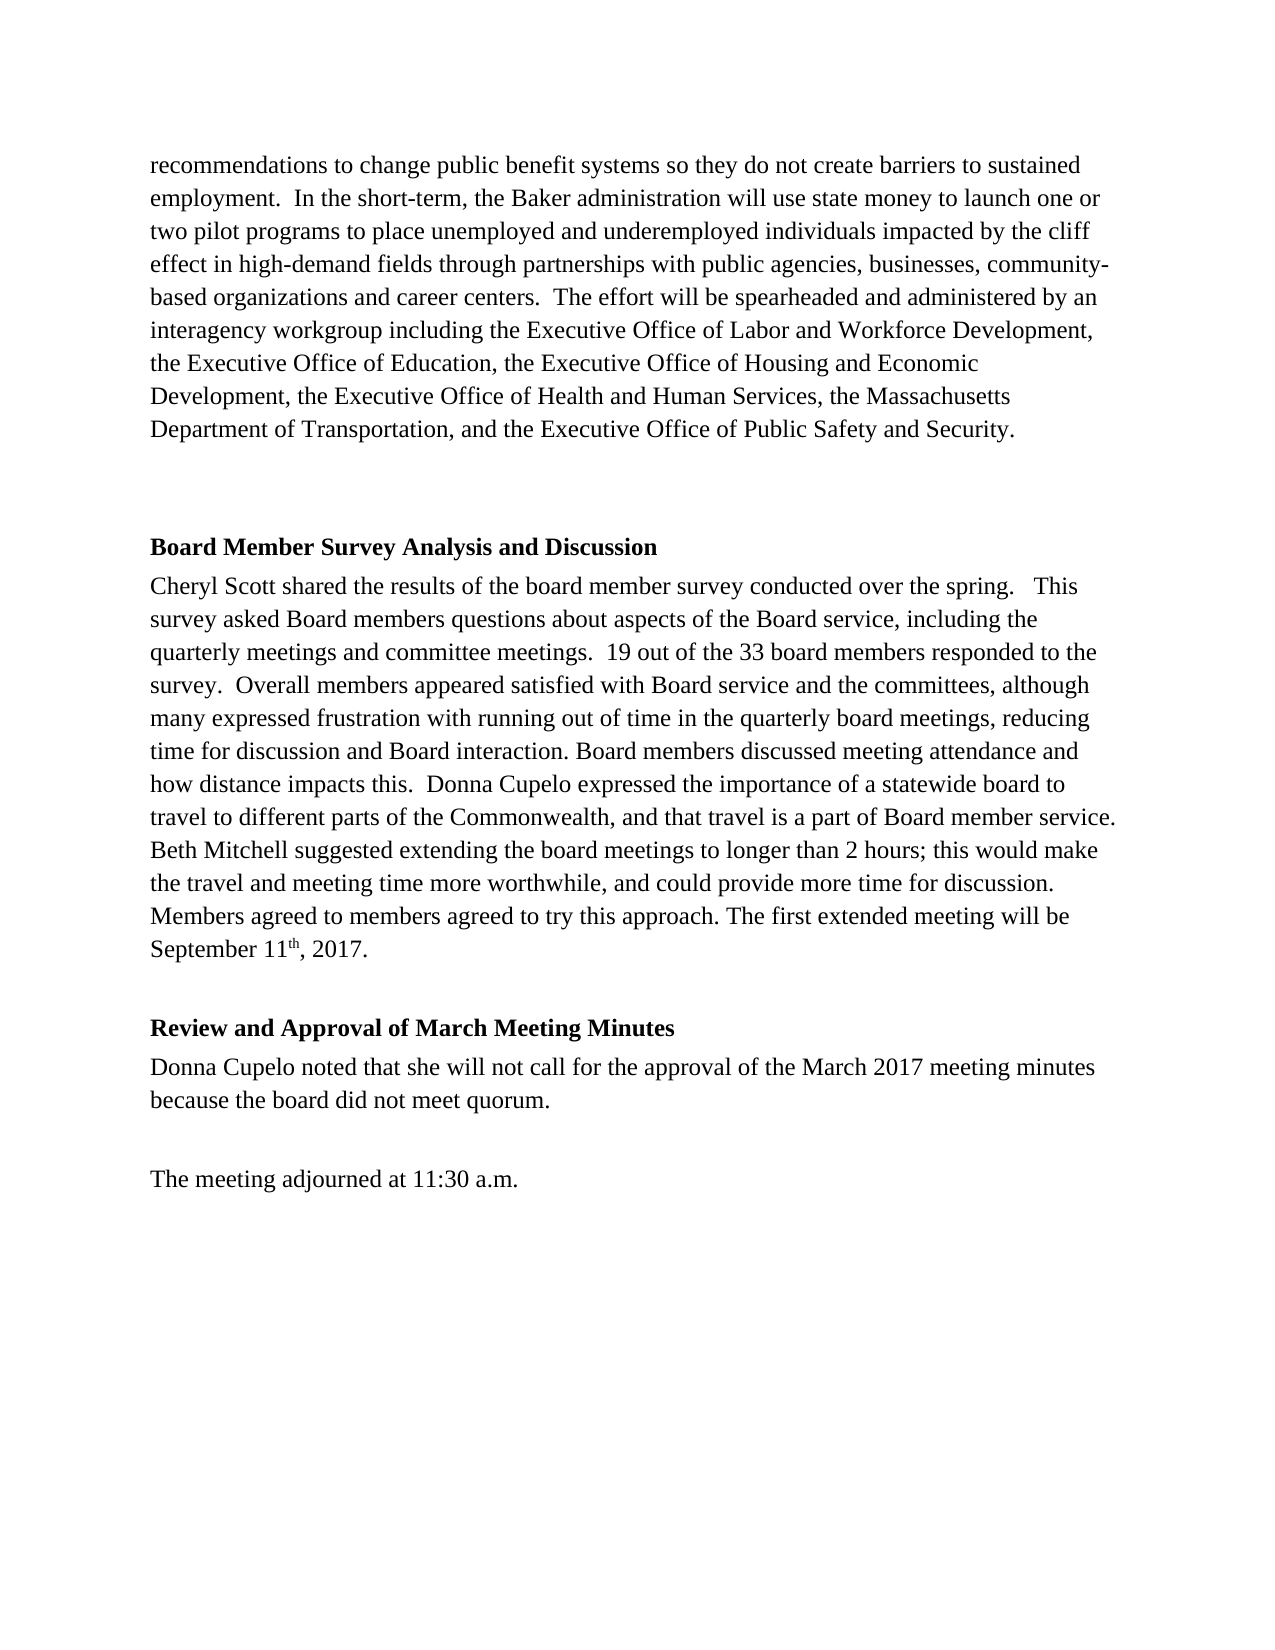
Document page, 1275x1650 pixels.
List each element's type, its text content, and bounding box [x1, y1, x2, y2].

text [150, 150, 1125, 443]
text Donna Cupelo noted that she will not call for the approval of the March 2017 meeting minutes because the board did not meet quorum. [150, 1052, 1125, 1114]
text Cheryl Scott shared the results of the board member survey conducted over the spring. This survey asked Board members questions about aspects of the Board service, including the quarterly meetings and committee meetings. 19 out of the 33 board members responded to the survey. Overall members appeared satisfied with Board service and the committees, although many expressed frustration with running out of time in the quarterly board meetings, reducing time for discussion and Board interaction. Board members discussed meeting attendance and how distance impacts this. Donna Cupelo expressed the importance of a statewide board to travel to different parts of the Commonwealth, and that travel is a part of Board member service. Beth Mitchell suggested extending the board meetings to longer than 2 hours; this would make the travel and meeting time more worthwhile, and could provide more time for discussion. Members agreed to members agreed to try this approach. The first extended meeting will be September 11th, 2017. [150, 571, 1125, 963]
text The meeting adjourned at 11:30 a.m. [150, 1164, 1125, 1193]
text Board Member Survey Analysis and Discussion [150, 532, 1125, 561]
text Review and Approval of March Meeting Minutes [150, 1013, 1125, 1042]
